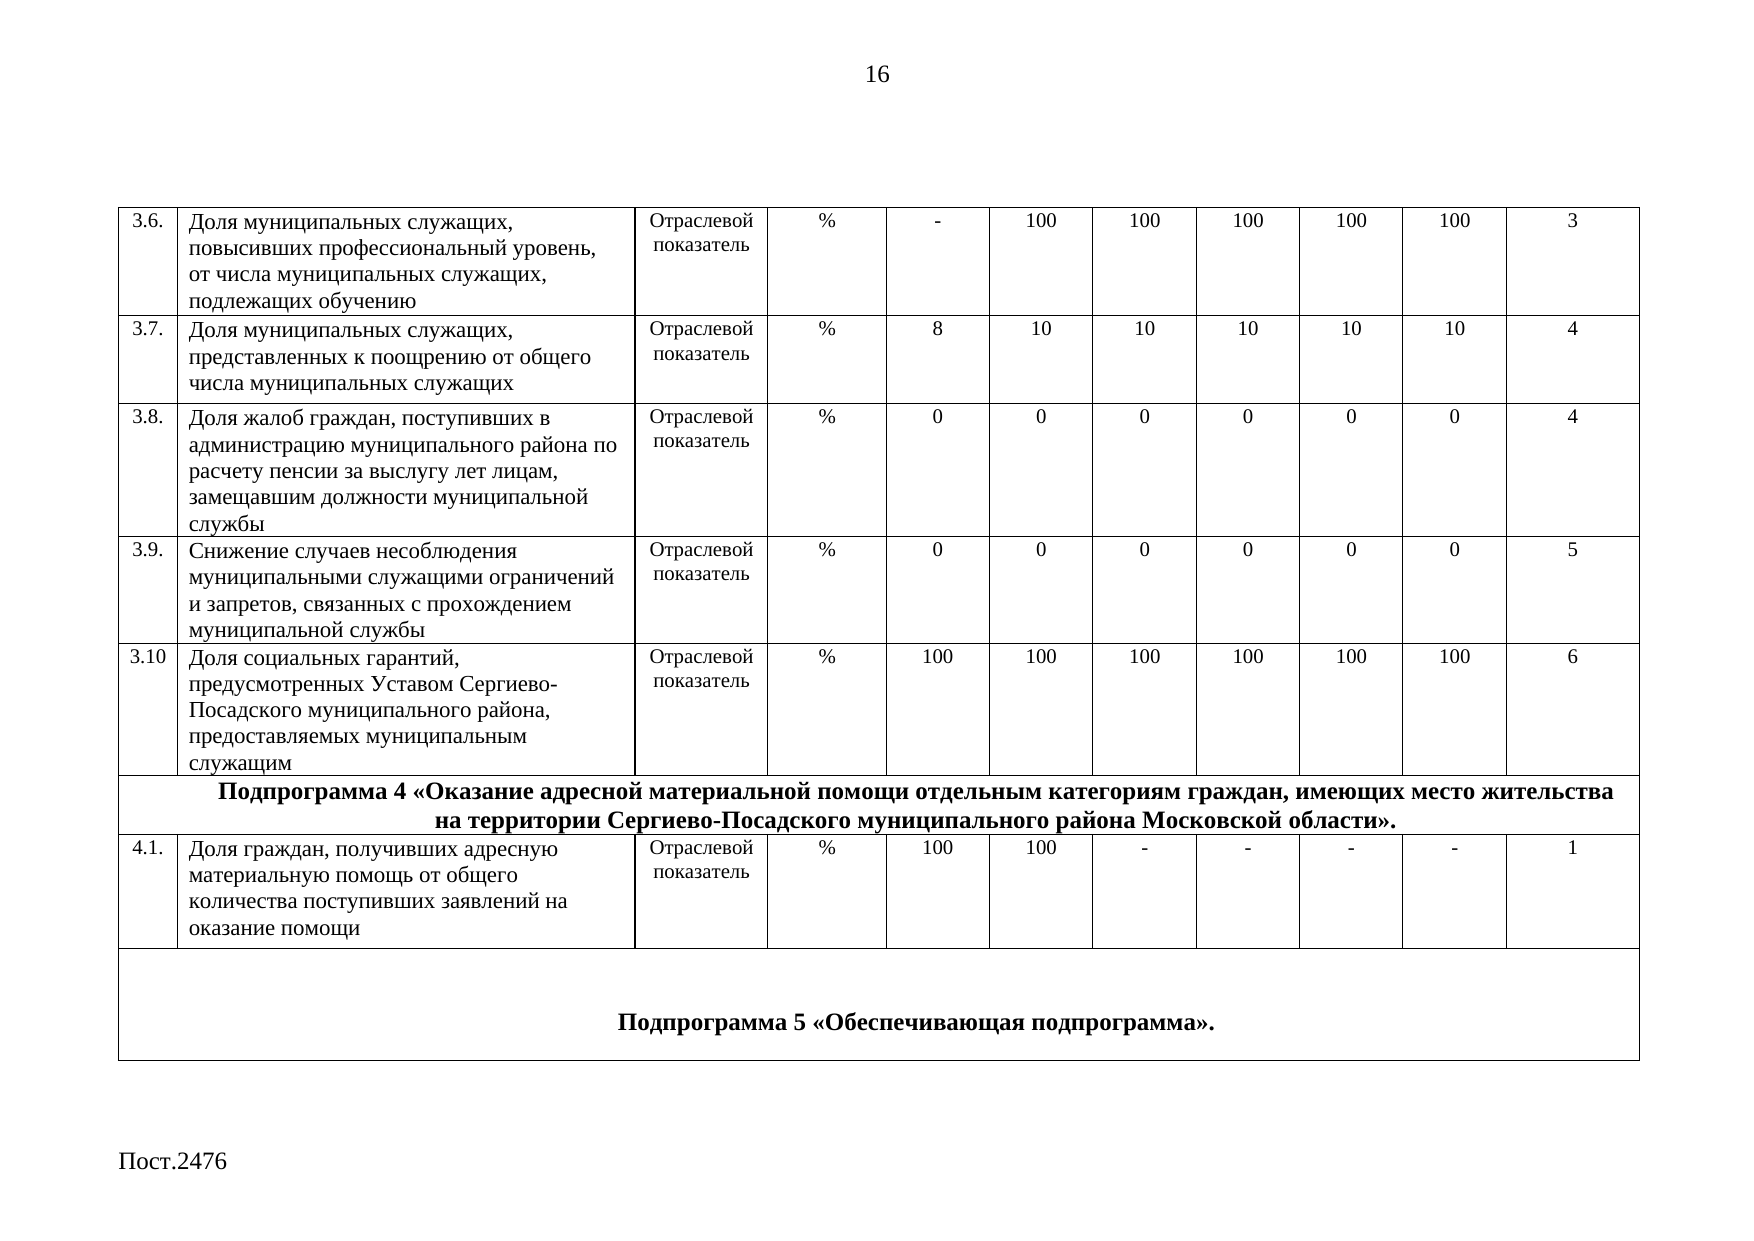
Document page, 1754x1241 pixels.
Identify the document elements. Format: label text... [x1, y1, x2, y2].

table_cell Отраслевой показатель [636, 404, 767, 536]
table_cell 0 [990, 537, 1092, 642]
table_cell 0 [1197, 537, 1299, 642]
table_cell 100 [1300, 644, 1402, 775]
table_cell % [768, 316, 886, 403]
table_cell 0 [1403, 537, 1506, 642]
table_cell 0 [1300, 537, 1402, 642]
table_cell 4 [1507, 316, 1639, 403]
table_cell 10 [1403, 316, 1506, 403]
table_cell 6 [1507, 644, 1639, 775]
table_cell 1 [1507, 835, 1639, 948]
table_cell 10 [990, 316, 1092, 403]
table_cell 10 [1197, 316, 1299, 403]
table_cell 100 [1197, 644, 1299, 775]
table_cell Отраслевой показатель [636, 644, 767, 775]
table_cell 3.6. [119, 208, 177, 315]
table_cell 100 [990, 644, 1092, 775]
table_cell 3.9. [119, 537, 177, 642]
table_cell 0 [1093, 537, 1196, 642]
table_cell 100 [1093, 644, 1196, 775]
table_cell 100 [887, 644, 989, 775]
table_cell 10 [1093, 316, 1196, 403]
table_cell % [768, 537, 886, 642]
table_cell 3 [1507, 208, 1639, 315]
table_cell 100 [990, 835, 1092, 948]
table_cell 3.7. [119, 316, 177, 403]
table_cell 0 [1197, 404, 1299, 536]
table_cell 10 [1300, 316, 1402, 403]
table_cell 100 [1300, 208, 1402, 315]
table_cell 3.10 [119, 644, 177, 775]
table_cell 4 [1507, 404, 1639, 536]
table_cell % [768, 644, 886, 775]
table_cell 0 [887, 404, 989, 536]
table_cell Отраслевой показатель [636, 316, 767, 403]
table_cell 0 [1300, 404, 1402, 536]
table_cell 100 [1403, 208, 1506, 315]
table_cell Доля муниципальных служащих, представленных к поощрению от общего числа муниципальных служащих [178, 316, 634, 403]
table_cell 100 [887, 835, 989, 948]
table_cell 8 [887, 316, 989, 403]
table_cell Подпрограмма 5 «Обеспечивающая подпрограмма». [119, 949, 1639, 1059]
table_cell - [1197, 835, 1299, 948]
table_cell - [887, 208, 989, 315]
table_cell Доля муниципальных служащих, повысивших профессиональный уровень, от числа муниципальных служащих, подлежащих обучению [178, 208, 634, 315]
table_cell % [768, 835, 886, 948]
table_cell Доля социальных гарантий, предусмотренных Уставом Сергиево-Посадского муниципального района, предоставляемых муниципальным служащим [178, 644, 634, 775]
table_cell Подпрограмма 4 «Оказание адресной материальной помощи отдельным категориям граждан, имеющих место жительства на территории Сергиево-Посадского муниципального района Московской области». [119, 776, 1639, 834]
table_cell 3.8. [119, 404, 177, 536]
table_cell 5 [1507, 537, 1639, 642]
table_cell 100 [1093, 208, 1196, 315]
table_cell % [768, 208, 886, 315]
table_cell 100 [990, 208, 1092, 315]
table_cell 0 [1403, 404, 1506, 536]
table_cell Доля граждан, получивших адресную материальную помощь от общего количества поступивших заявлений на оказание помощи [178, 835, 634, 948]
table_cell 0 [887, 537, 989, 642]
table_cell Отраслевой показатель [636, 835, 767, 948]
table_cell - [1403, 835, 1506, 948]
table_cell 4.1. [119, 835, 177, 948]
table_cell 100 [1197, 208, 1299, 315]
table_cell 100 [1403, 644, 1506, 775]
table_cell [636, 208, 767, 315]
table_cell Снижение случаев несоблюдения муниципальными служащими ограничений и запретов, связанных с прохождением муниципальной службы [178, 537, 634, 642]
table_cell 0 [990, 404, 1092, 536]
table_cell - [1300, 835, 1402, 948]
table_cell - [1093, 835, 1196, 948]
table_cell Отраслевой показатель [636, 537, 767, 642]
table_cell 0 [1093, 404, 1196, 536]
table_cell Доля жалоб граждан, поступивших в администрацию муниципального района по расчету пенсии за выслугу лет лицам, замещавшим должности муниципальной службы [178, 404, 634, 536]
table_cell % [768, 404, 886, 536]
